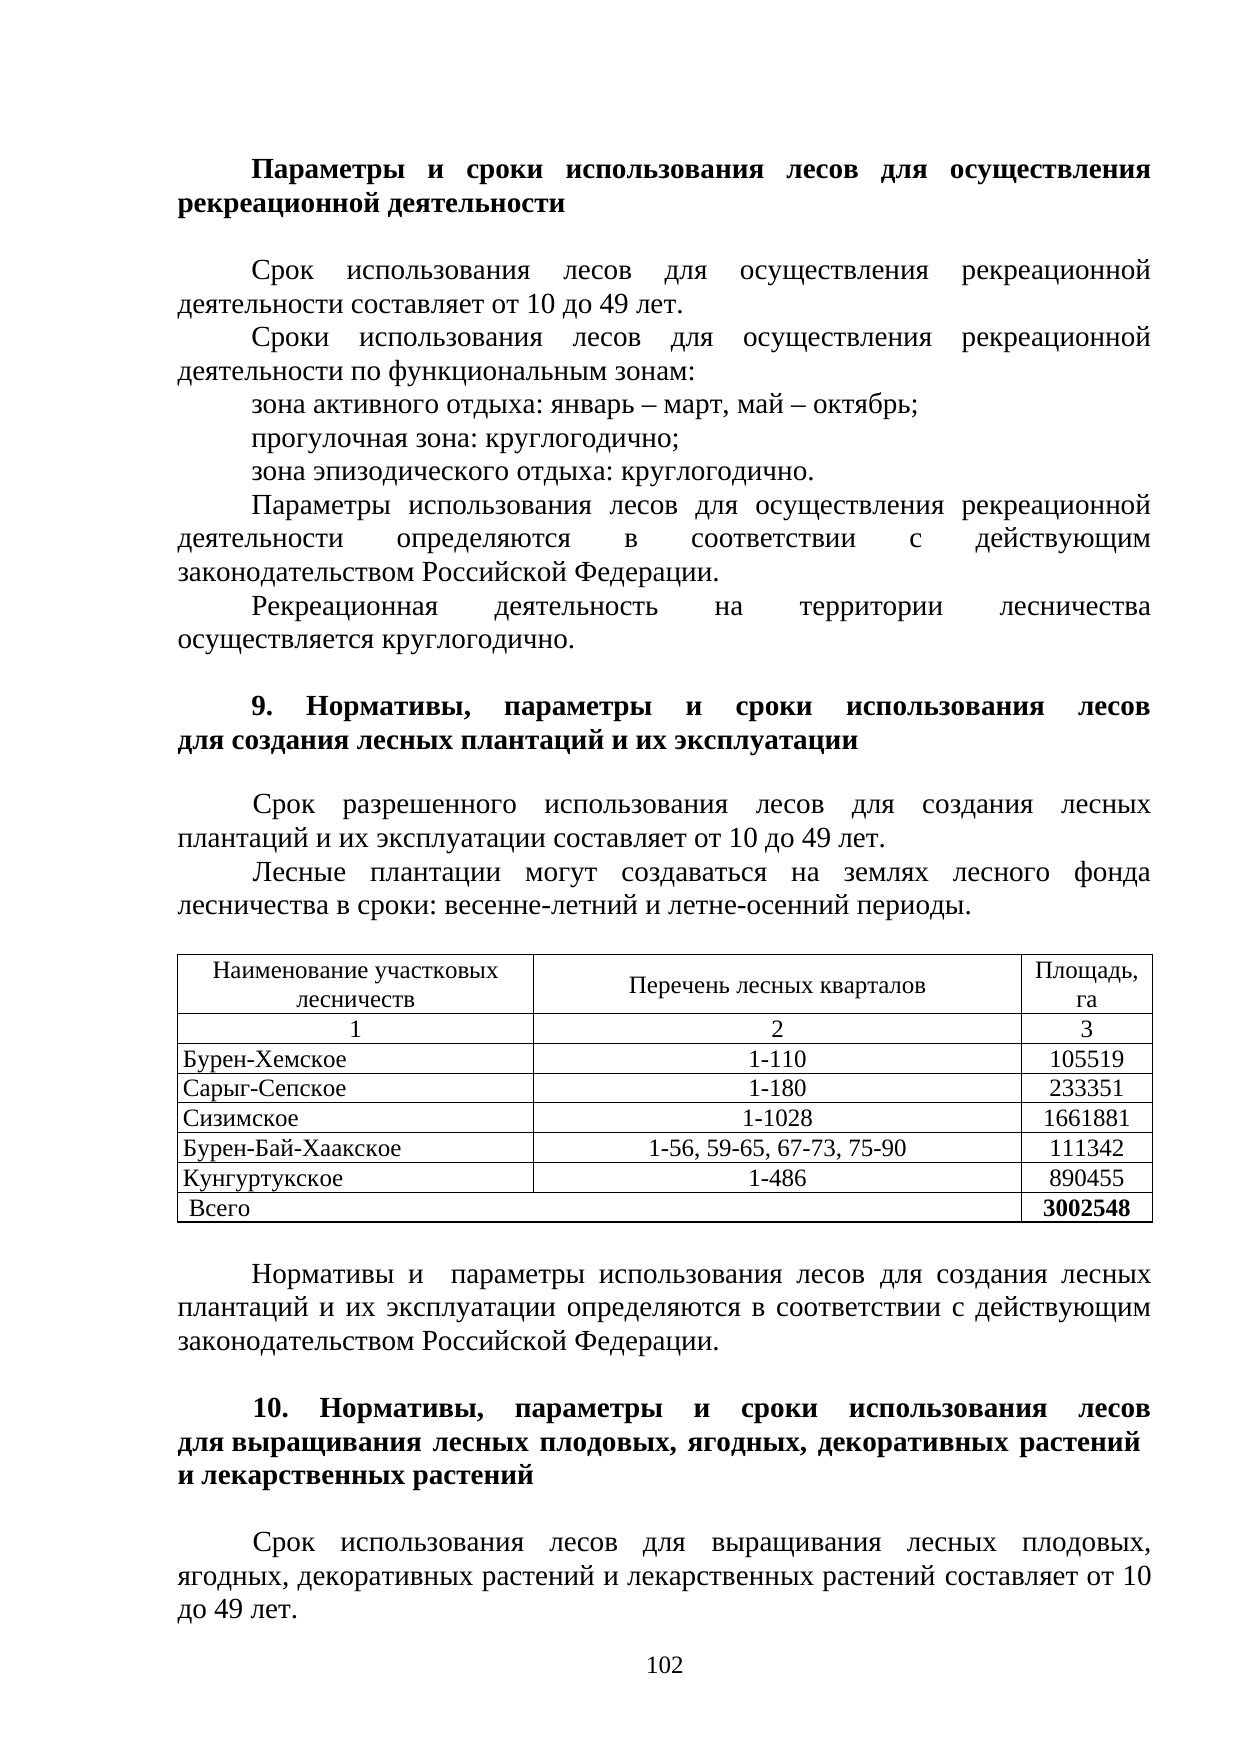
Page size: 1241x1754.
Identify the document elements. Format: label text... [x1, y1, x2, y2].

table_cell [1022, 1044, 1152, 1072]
text Срок разрешенного использования лесов для создания лесных плантаций и их эксплуатации составляет от 10 до 49 лет. [177, 787, 1152, 854]
text Параметры и сроки использования лесов для осуществления рекреационной деятельности [177, 152, 1152, 219]
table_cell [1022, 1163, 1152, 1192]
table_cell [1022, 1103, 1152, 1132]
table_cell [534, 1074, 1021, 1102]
text Рекреационная деятельность на территории лесничества осуществляется круглогодично. [177, 588, 1152, 655]
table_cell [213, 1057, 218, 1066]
text 10. Нормативы, параметры и сроки использования лесов для выращивания лесных плодовых, ягодных, декоративных растений и лекарственных растений [177, 1390, 1152, 1491]
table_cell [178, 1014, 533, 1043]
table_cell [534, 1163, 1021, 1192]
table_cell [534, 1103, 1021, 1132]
text Параметры использования лесов для осуществления рекреационной деятельности определяются в соответствии с действующим законодательством Российской Федерации. [177, 487, 1152, 588]
text зона эпизодического отдыха: круглогодично. [177, 453, 1152, 487]
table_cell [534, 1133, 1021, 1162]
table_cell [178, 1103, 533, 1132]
text Срок использования лесов для выращивания лесных плодовых, ягодных, декоративных растений и лекарственных растений составляет от 10 до 49 лет. [177, 1524, 1152, 1625]
text Нормативы и параметры использования лесов для создания лесных плантаций и их эксплуатации определяются в соответствии с действующим законодательством Российской Федерации. [177, 1256, 1152, 1357]
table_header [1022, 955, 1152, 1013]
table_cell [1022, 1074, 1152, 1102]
text Лесные плантации могут создаваться на землях лесного фонда лесничества в сроки: весенне-летний и летне-осенний периоды. [177, 854, 1152, 921]
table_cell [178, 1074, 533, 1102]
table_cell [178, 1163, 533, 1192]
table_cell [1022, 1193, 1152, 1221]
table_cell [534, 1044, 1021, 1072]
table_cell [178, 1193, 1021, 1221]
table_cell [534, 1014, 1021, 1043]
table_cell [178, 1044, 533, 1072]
text 9. Нормативы, параметры и сроки использования лесов для создания лесных плантаций и их эксплуатации [177, 688, 1152, 755]
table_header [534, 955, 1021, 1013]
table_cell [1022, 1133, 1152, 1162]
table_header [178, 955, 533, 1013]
text Сроки использования лесов для осуществления рекреационной деятельности по функциональным зонам: [177, 319, 1152, 386]
text прогулочная зона: круглогодично; [177, 420, 1152, 453]
text зона активного отдыха: январь – март, май – октябрь; [177, 386, 1152, 420]
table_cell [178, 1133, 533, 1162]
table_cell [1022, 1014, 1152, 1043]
text Срок использования лесов для осуществления рекреационной деятельности составляет от 10 до 49 лет. [177, 252, 1152, 319]
